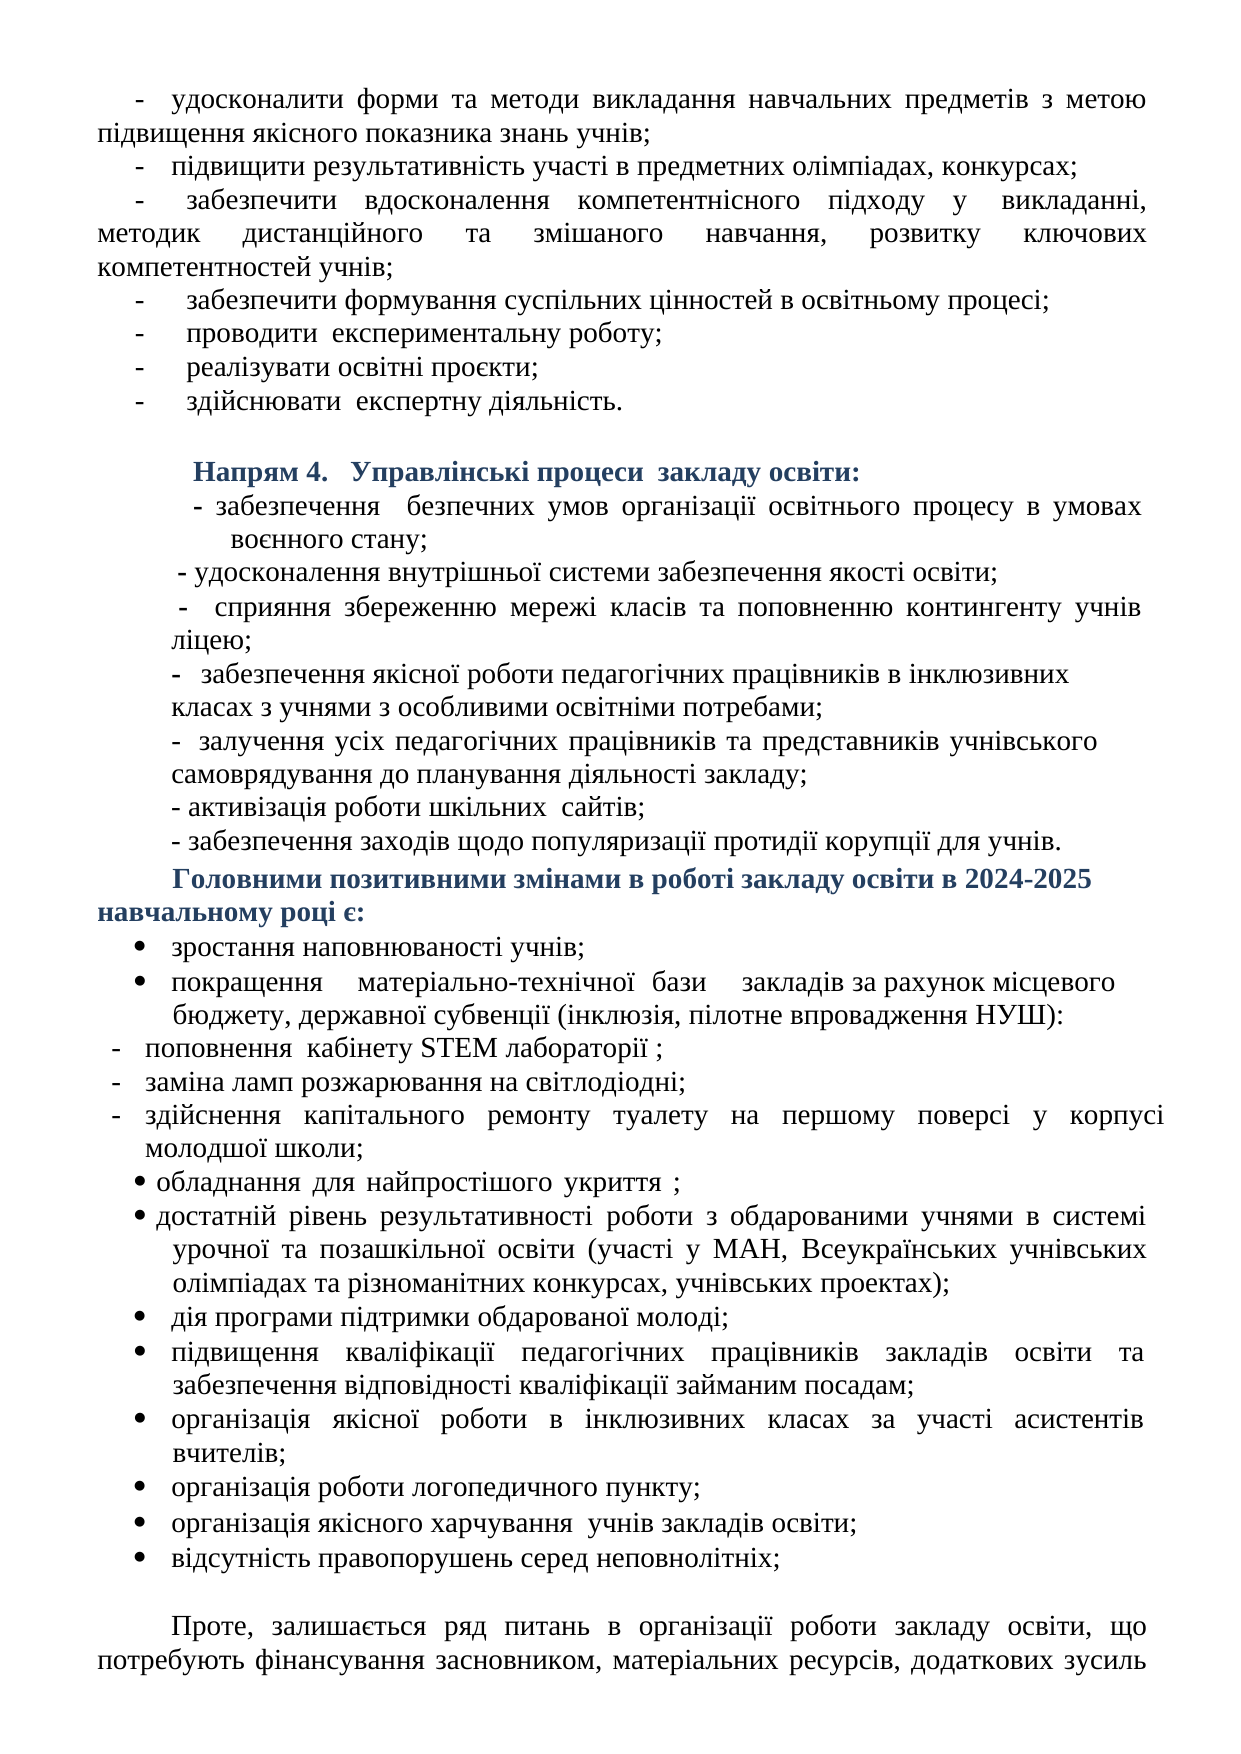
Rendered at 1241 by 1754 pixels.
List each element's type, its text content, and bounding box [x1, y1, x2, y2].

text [97, 1608, 1147, 1676]
list сприяння збереженню мережі класів та поповненню контингенту учнів ліцею; [171, 589, 1146, 656]
list здійснення капітального ремонту туалету на першому поверсі у корпусі молодшої школи; [111, 1098, 1165, 1164]
list покращення матеріально-технічної бази закладів за рахунок місцевого бюджету, державної субвенції (інклюзія, пілотне впровадження НУШ): [135, 964, 1147, 1031]
list підвищення кваліфікації педагогічних працівників закладів освіти та забезпечення відповідності кваліфікації займаним посадам; [135, 1334, 1146, 1401]
subtitle Напрям 4. Управлінські процеси закладу освіти: [193, 454, 1165, 488]
list забезпечити вдосконалення компетентнісного підходу у викладанні, методик дистанційного та змішаного навчання, розвитку ключових компетентностей учнів; [97, 182, 1147, 283]
list активізація роботи шкільних сайтів; [171, 790, 1165, 823]
subtitle Головними позитивними змінами в роботі закладу освіти в 2024-2025 навчальному році є: [97, 861, 1104, 928]
list дія програми підтримки обдарованої молоді; [134, 1298, 1165, 1334]
list відсутність правопорушень серед неповнолітніх; [134, 1539, 1165, 1575]
list організація якісної роботи в інклюзивних класах за участі асистентів вчителів; [135, 1401, 1147, 1468]
list здійснювати експертну діяльність. [134, 383, 1165, 417]
list залучення усіх педагогічних працівників та представників учнівського самоврядування до планування діяльності закладу; [171, 723, 1146, 790]
list забезпечити формування суспільних цінностей в освітньому процесі; [134, 283, 1165, 316]
list забезпечення якісної роботи педагогічних працівників в інклюзивних класах з учнями з особливими освітніми потребами; [171, 656, 1146, 723]
list зростання наповнюваності учнів; [134, 928, 1165, 964]
list заміна ламп розжарювання на світлодіодні; [111, 1064, 1165, 1098]
list проводити експериментальну роботу; [134, 316, 1165, 350]
list удосконалення внутрішньої системи забезпечення якості освіти; [177, 555, 1165, 589]
list організація якісного харчування учнів закладів освіти; [134, 1504, 1165, 1539]
list забезпечення заходів щодо популяризації протидії корупції для учнів. [171, 823, 1165, 857]
list удосконалити форми та методи викладання навчальних предметів з метою підвищення якісного показника знань учнів; [97, 81, 1147, 148]
text - забезпечення безпечних умов організації освітнього процесу в умовах воєнного стану; [193, 488, 1146, 555]
list реалізувати освітні проєкти; [134, 350, 1165, 383]
list достатній рівень результативності роботи з обдарованими учнями в системі урочної та позашкільної освіти (участі у МАН, Всеукраїнських учнівських олімпіадах та різноманітних конкурсах, учнівських проектах); [135, 1198, 1147, 1298]
list організація роботи логопедичного пункту; [134, 1468, 1165, 1504]
list обладнання для найпростішого укриття ; [135, 1164, 1147, 1198]
list підвищити результативність участі в предметних олімпіадах, конкурсах; [97, 148, 1146, 182]
list поповнення кабінету STEM лабораторії ; [111, 1031, 1165, 1064]
